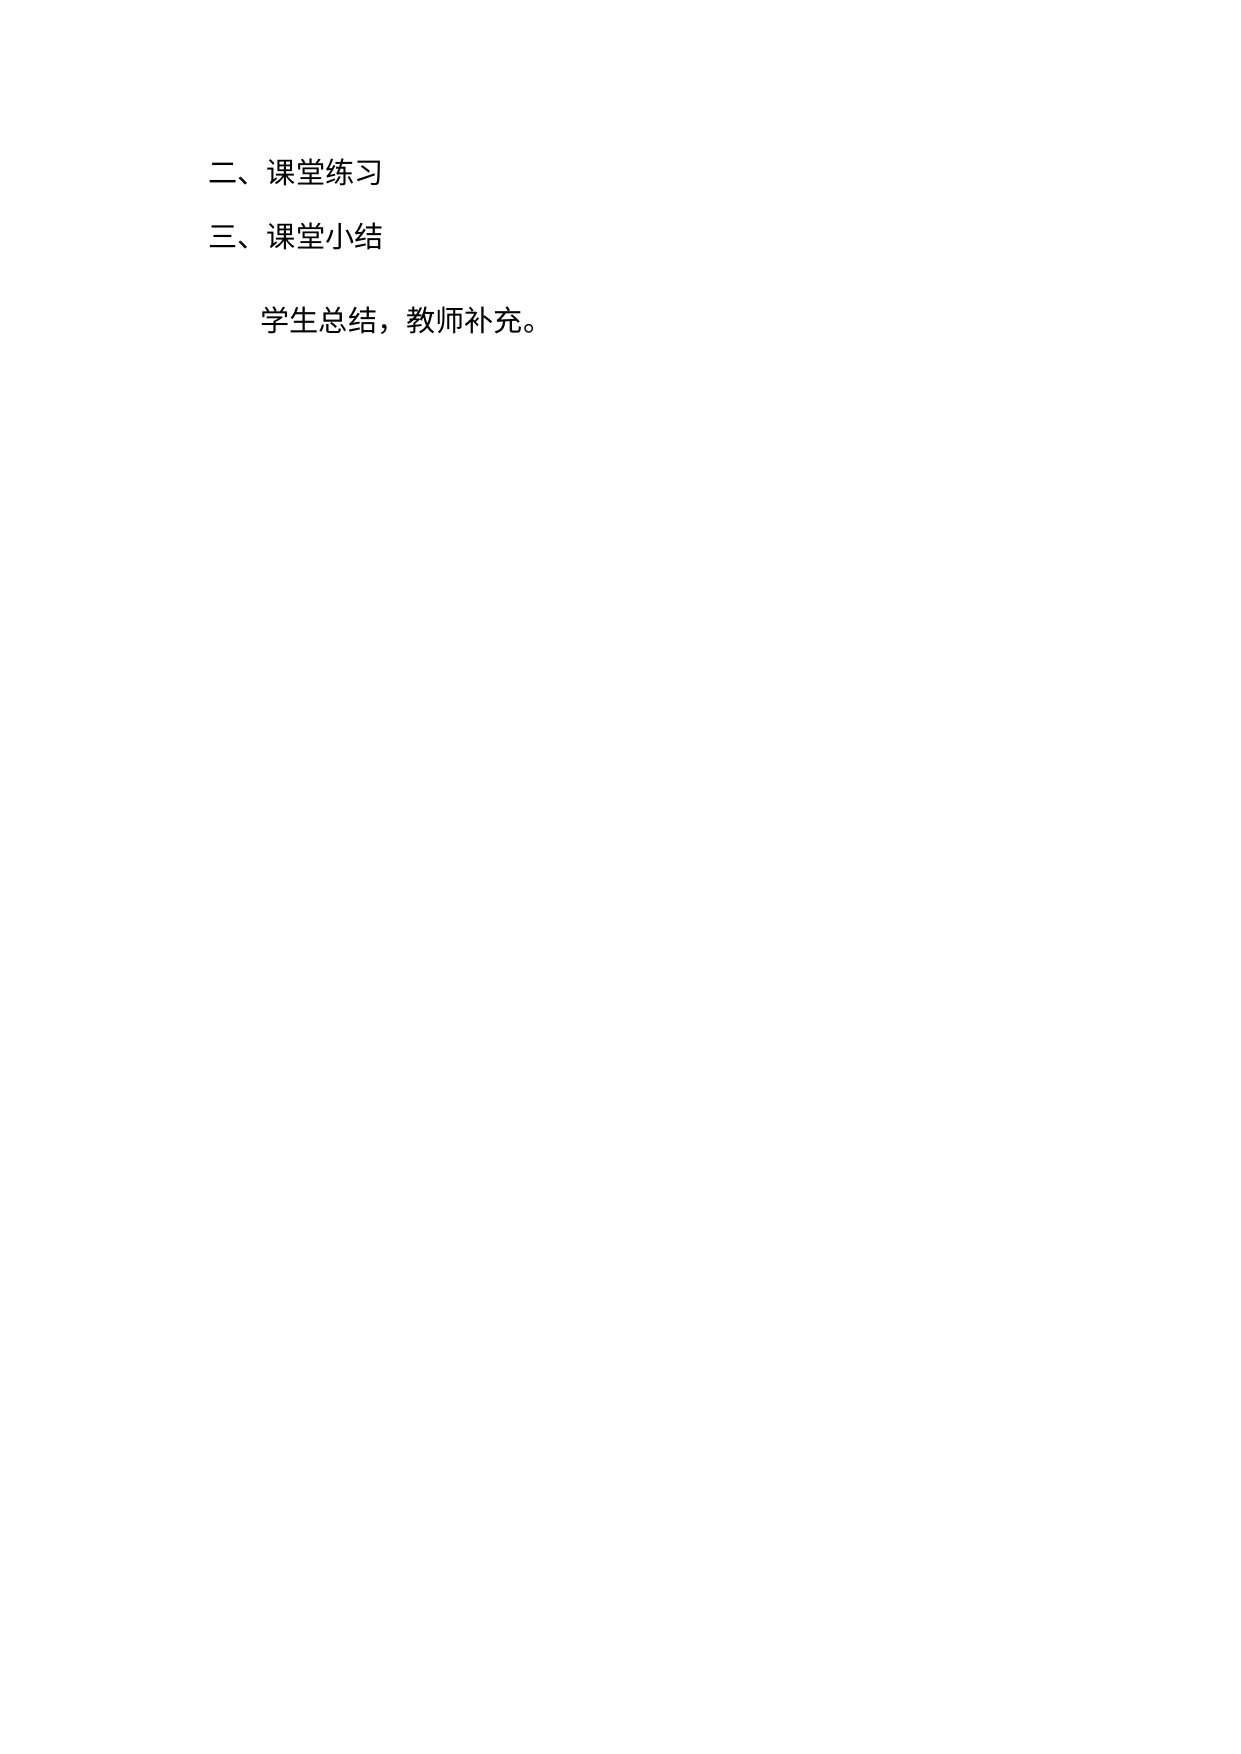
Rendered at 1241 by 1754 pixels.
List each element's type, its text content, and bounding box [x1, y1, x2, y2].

text 三、课堂小结 [187, 213, 1053, 255]
text 学生总结，教师补充。 [187, 297, 1053, 340]
text 二、课堂练习 [208, 150, 1053, 192]
